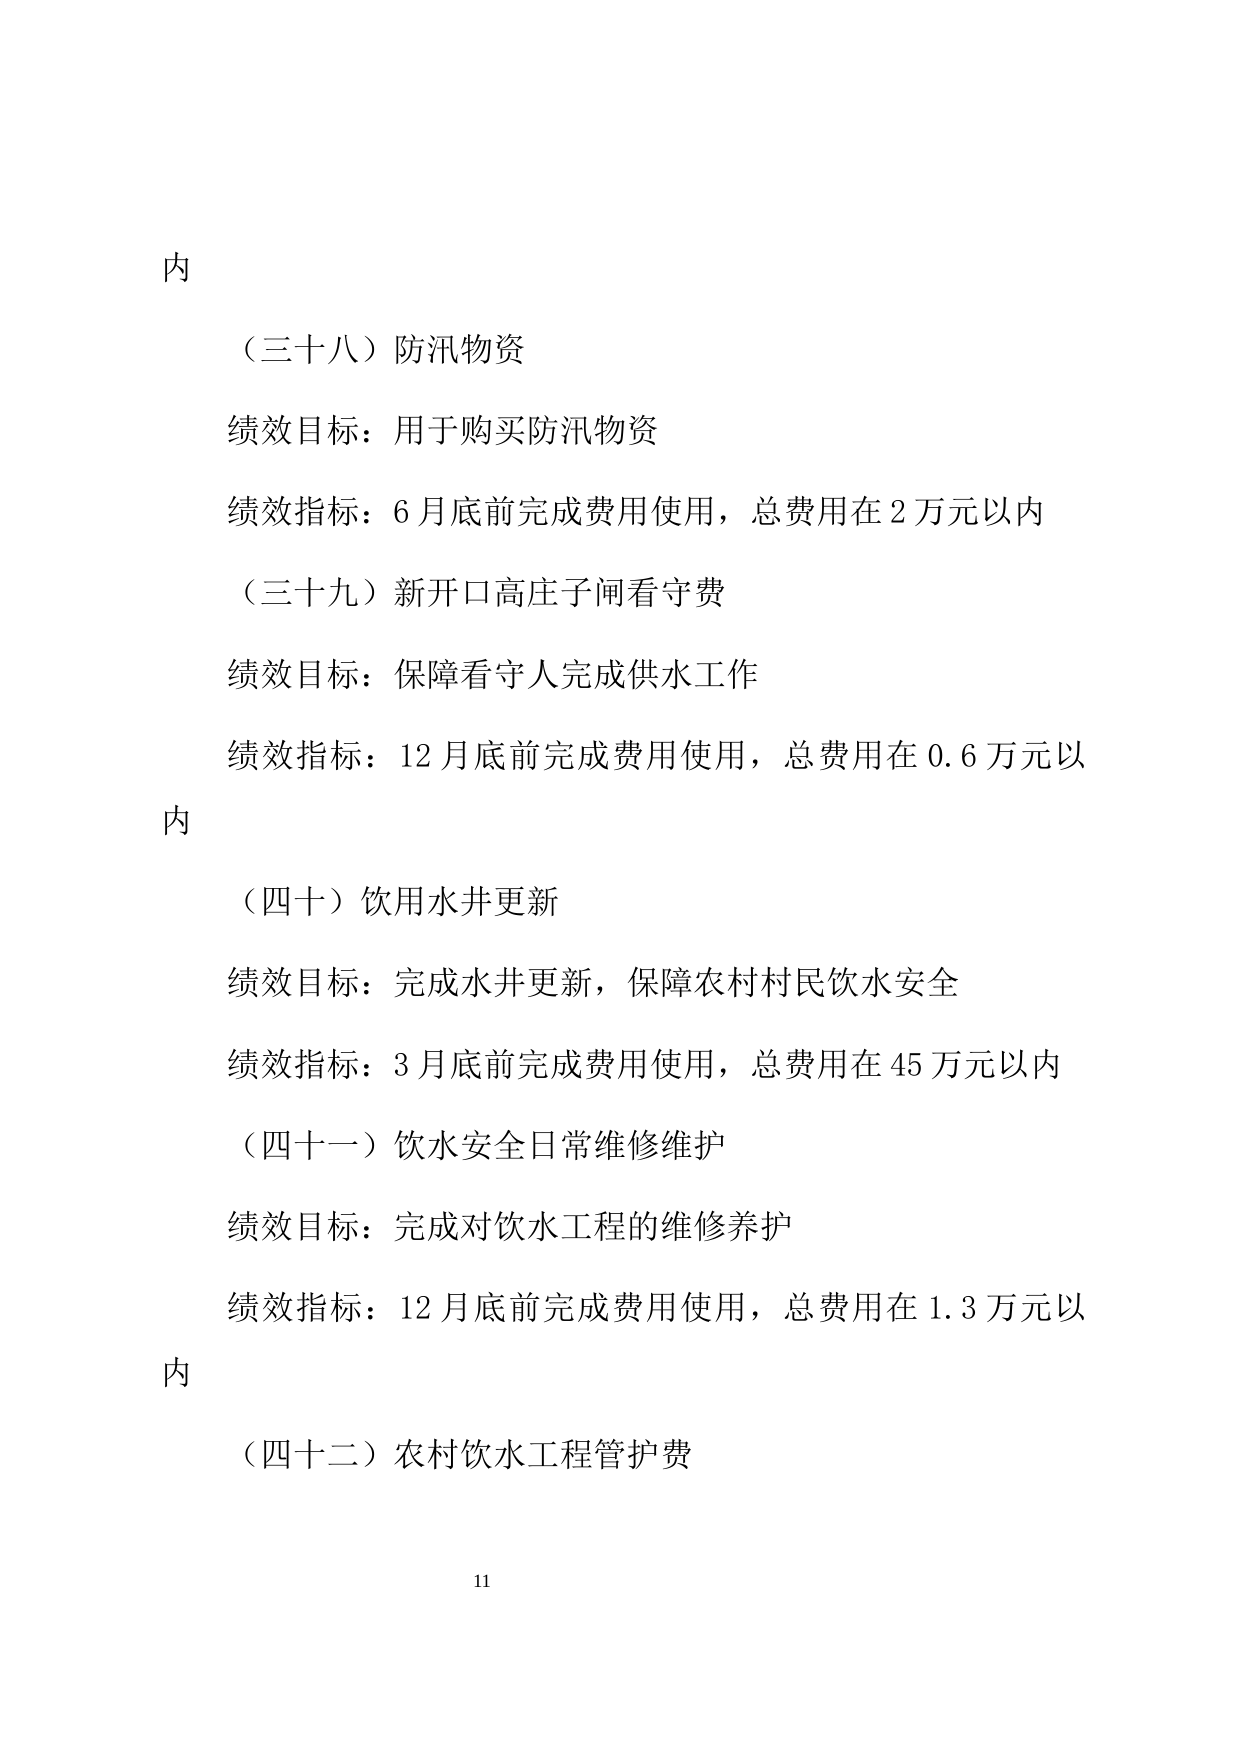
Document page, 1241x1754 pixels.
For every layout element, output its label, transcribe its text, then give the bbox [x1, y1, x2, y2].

list 绩效指标：6月底前完成费用使用，总费用在2万元以内 [159, 477, 1087, 542]
list 绩效指标：12月底前完成费用使用，总费用在1.3万元以内 [159, 1273, 1087, 1403]
list （三十九）新开口高庄子闸看守费 [159, 558, 1087, 623]
list （四十一）饮水安全日常维修维护 [159, 1110, 1087, 1175]
list 绩效指标：3月底前完成费用使用，总费用在45万元以内 [159, 1029, 1087, 1094]
list 绩效指标：12月底前完成费用使用，总费用在0.6万元以内 [159, 720, 1087, 850]
list （四十）饮用水井更新 [159, 867, 1087, 932]
list 绩效目标：完成对饮水工程的维修养护 [159, 1192, 1087, 1257]
list （四十二）农村饮水工程管护费 [159, 1419, 1087, 1484]
list （三十八）防汛物资 [159, 314, 1087, 379]
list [159, 233, 1087, 298]
list 绩效目标：保障看守人完成供水工作 [159, 639, 1087, 704]
list 绩效目标：用于购买防汛物资 [159, 395, 1087, 460]
list 绩效目标：完成水井更新，保障农村村民饮水安全 [159, 948, 1087, 1013]
